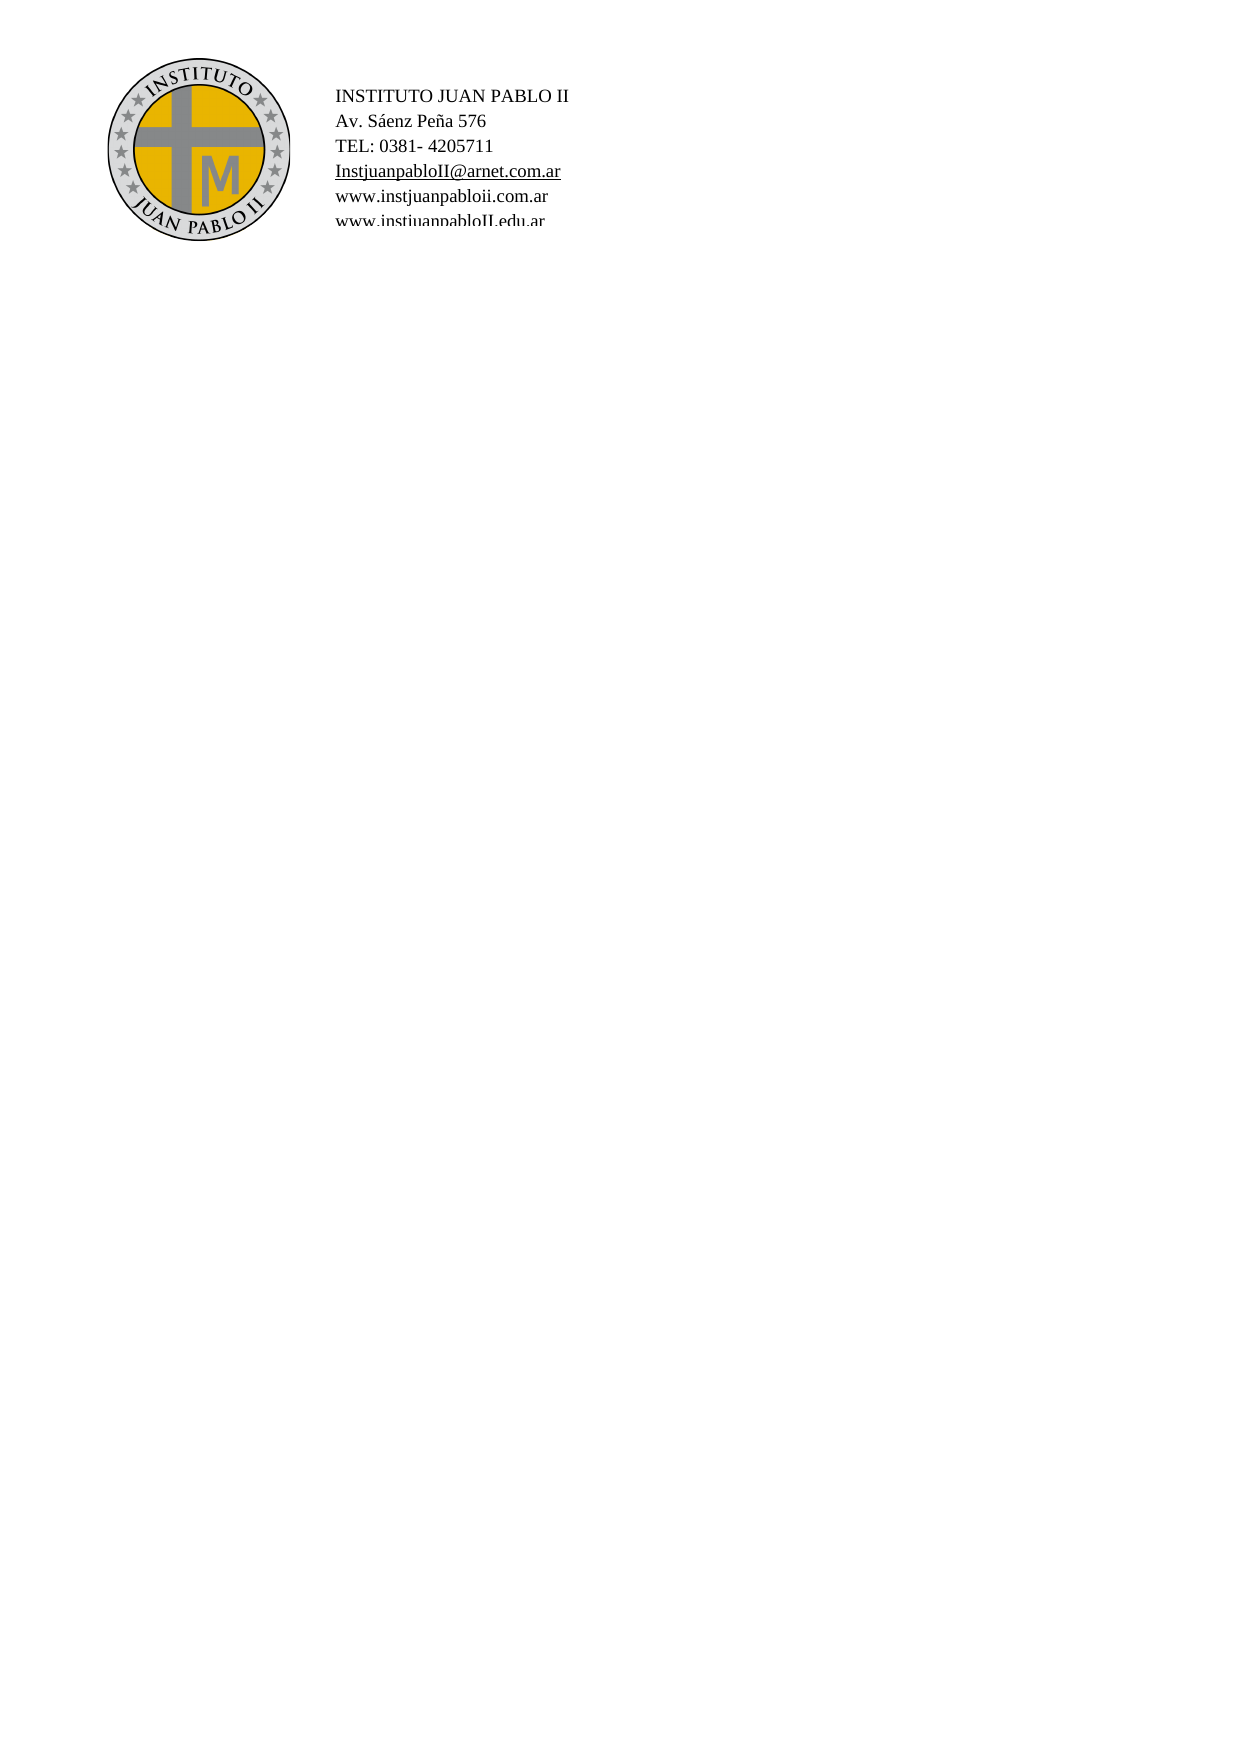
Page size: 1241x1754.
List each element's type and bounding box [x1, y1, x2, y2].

picture [107, 58, 290, 245]
